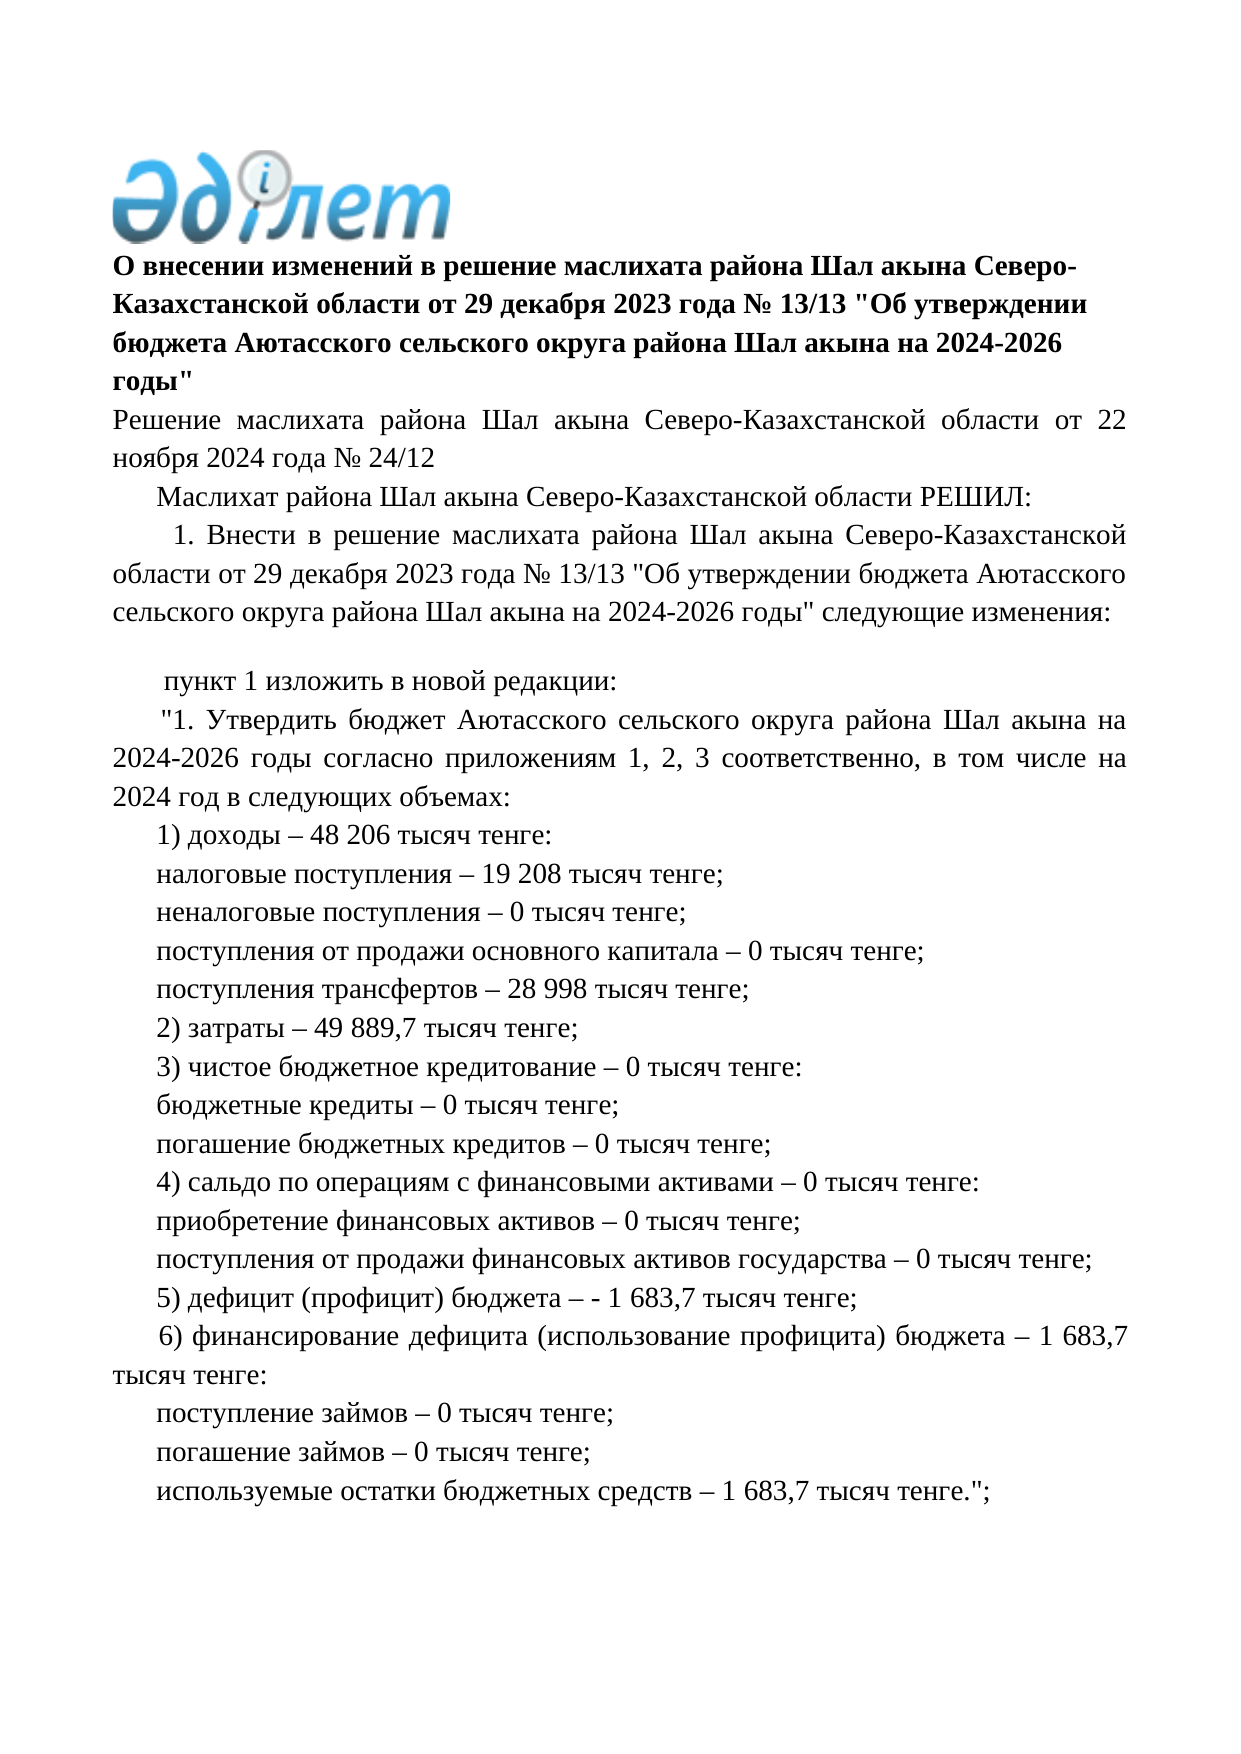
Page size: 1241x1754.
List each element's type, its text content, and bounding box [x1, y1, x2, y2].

text пункт 1 изложить в новой редакции: [112, 663, 1128, 697]
text 6) финансирование дефицита (использование профицита) бюджета – 1 683,7 тысяч тенге: [112, 1318, 1128, 1391]
text налоговые поступления – 19 208 тысяч тенге; [112, 856, 1128, 889]
text используемые остатки бюджетных средств – 1 683,7 тысяч тенге."; [112, 1473, 1128, 1506]
text поступления трансфертов – 28 998 тысяч тенге; [112, 972, 1128, 1005]
text О внесении изменений в решение маслихата района Шал акына Северо-Казахстанской области от 29 декабря 2023 года № 13/13 "Об утверждении бюджета Аютасского сельского округа района Шал акына на 2024-2026 годы" [112, 248, 1128, 397]
text Решение маслихата района Шал акына Северо-Казахстанской области от 22 ноября 2024 года № 24/12 [112, 402, 1128, 474]
text 2) затраты – 49 889,7 тысяч тенге; [112, 1010, 1128, 1044]
text 4) сальдо по операциям с финансовыми активами – 0 тысяч тенге: [112, 1164, 1128, 1198]
text 3) чистое бюджетное кредитование – 0 тысяч тенге: [112, 1049, 1128, 1082]
text поступления от продажи основного капитала – 0 тысяч тенге; [112, 933, 1128, 967]
text 1. Внести в решение маслихата района Шал акына Северо-Казахстанской области от 29 декабря 2023 года № 13/13 "Об утверждении бюджета Аютасского сельского округа района Шал акына на 2024-2026 годы" следующие изменения: [112, 517, 1128, 628]
text 5) дефицит (профицит) бюджета – - 1 683,7 тысяч тенге; [112, 1280, 1128, 1313]
text приобретение финансовых активов – 0 тысяч тенге; [112, 1203, 1128, 1236]
text 1) доходы – 48 206 тысяч тенге: [112, 817, 1128, 851]
text погашение бюджетных кредитов – 0 тысяч тенге; [112, 1126, 1128, 1159]
text поступления от продажи финансовых активов государства – 0 тысяч тенге; [112, 1241, 1128, 1275]
text поступление займов – 0 тысяч тенге; [112, 1396, 1128, 1429]
text Маслихат района Шал акына Северо-Казахстанской области РЕШИЛ: [112, 479, 1128, 512]
picture [112, 150, 451, 244]
text бюджетные кредиты – 0 тысяч тенге; [112, 1087, 1128, 1121]
text погашение займов – 0 тысяч тенге; [112, 1434, 1128, 1468]
text "1. Утвердить бюджет Аютасского сельского округа района Шал акына на 2024-2026 годы согласно приложениям 1, 2, 3 соответственно, в том числе на 2024 год в следующих объемах: [112, 702, 1128, 812]
text неналоговые поступления – 0 тысяч тенге; [112, 894, 1128, 928]
